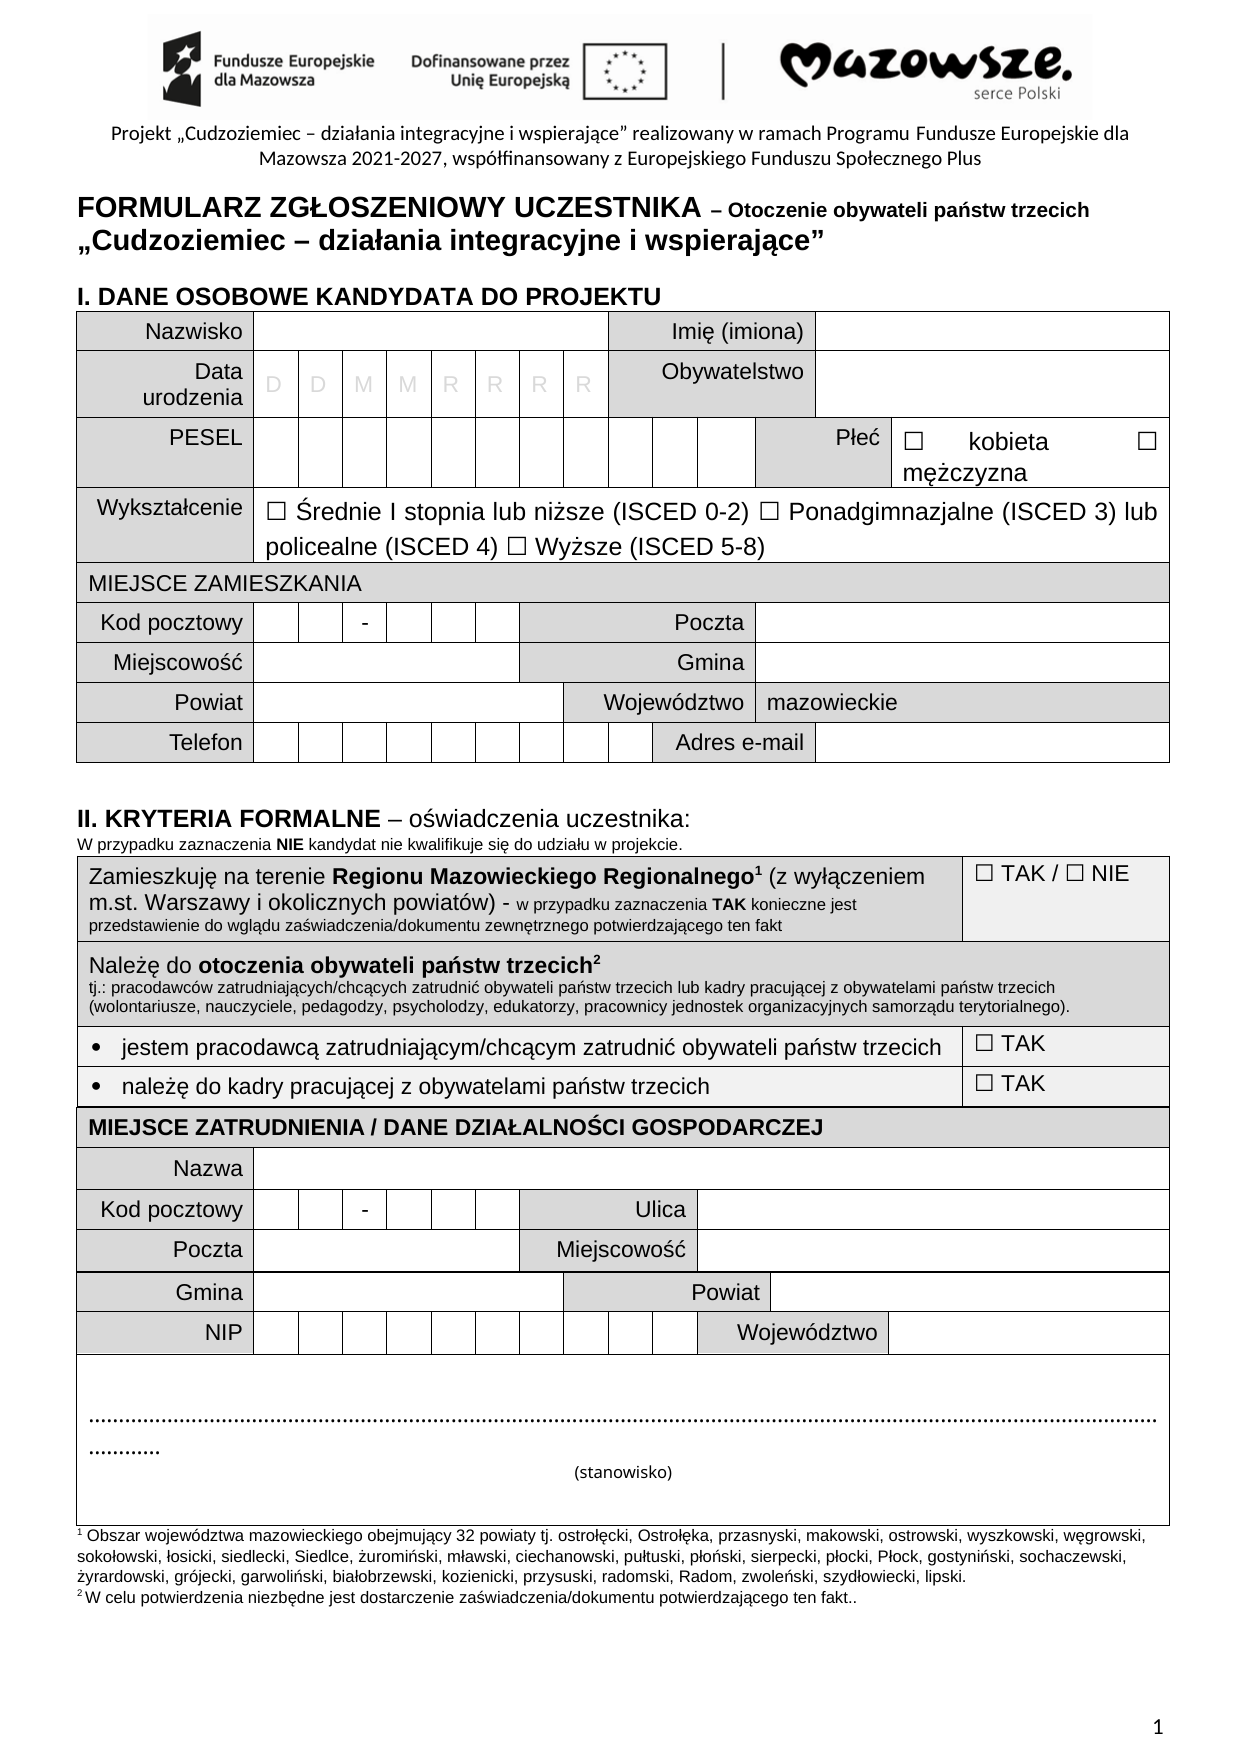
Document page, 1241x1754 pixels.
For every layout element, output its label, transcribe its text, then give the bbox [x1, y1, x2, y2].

table_cell [653, 1312, 697, 1353]
table_cell Telefon [77, 723, 253, 762]
subtitle I. DANE OSOBOWE KANDYDATA DO PROJEKTU [77, 282, 1163, 311]
table_cell Poczta [77, 1230, 253, 1271]
table_cell [476, 1312, 519, 1353]
table_cell Płeć [756, 418, 891, 487]
table_cell [476, 1190, 519, 1229]
table_cell [816, 723, 1169, 762]
table_cell [564, 418, 608, 487]
table_cell Obywatelstwo [609, 351, 815, 417]
table_cell - [343, 603, 386, 642]
table_cell [254, 603, 298, 642]
text 2 W celu potwierdzenia niezbędne jest dostarczenie zaświadczenia/dokumentu potwierdzającego ten fakt.. [77, 1588, 1163, 1607]
table_cell [254, 1273, 563, 1311]
table_cell [609, 723, 652, 762]
table_cell D [254, 351, 298, 417]
table_cell Nazwa [77, 1148, 253, 1189]
table_cell [698, 418, 755, 487]
table_cell [756, 603, 1169, 642]
table_cell MIEJSCE ZAMIESZKANIA [77, 563, 1169, 602]
table_cell ☐ TAK [963, 1067, 1169, 1106]
table_cell [387, 723, 431, 762]
table_cell R [476, 351, 519, 417]
table_cell M [387, 351, 431, 417]
table_header ☐ TAK / ☐ NIE [963, 857, 1169, 941]
table_cell Województwo [698, 1312, 888, 1353]
table_cell [299, 1190, 342, 1229]
table_cell [299, 418, 342, 487]
text II. KRYTERIA FORMALNE – oświadczenia uczestnika: [77, 804, 1163, 833]
table_cell [476, 418, 519, 487]
table_cell [756, 643, 1169, 682]
table_cell Powiat [77, 683, 253, 722]
table_cell należę do kadry pracującej z obywatelami państw trzecich [78, 1067, 962, 1106]
table_cell D [299, 351, 342, 417]
table_cell NIP [77, 1312, 253, 1353]
table_cell ☐ kobieta ☐ mężczyzna [892, 418, 1169, 487]
table_cell [387, 1190, 431, 1229]
table_cell Miejscowość [77, 643, 253, 682]
text 1 Obszar województwa mazowieckiego obejmujący 32 powiaty tj. ostrołęcki, Ostrołęka, przasnyski, makowski, ostrowski, wyszkowski, węgrowski, sokołowski, łosicki, siedlecki, Siedlce, żuromiński, mławski, ciechanowski, pułtuski, płoński, sierpecki, płocki, Płock, gostyniński, sochaczewski, żyrardowski, grójecki, garwoliński, białobrzewski, kozienicki, przysuski, radomski, Radom, zwoleński, szydłowiecki, lipski. [77, 1526, 1163, 1586]
text FORMULARZ ZGŁOSZENIOWY UCZESTNIKA – Otoczenie obywateli państw trzecich [77, 190, 1163, 223]
table_cell Kod pocztowy [77, 1190, 253, 1229]
table_cell R [564, 351, 608, 417]
table_cell [343, 1312, 386, 1353]
table_cell [432, 603, 475, 642]
table_cell [432, 723, 475, 762]
table_cell Gmina [77, 1273, 253, 1311]
table_cell R [432, 351, 475, 417]
table_cell [520, 723, 563, 762]
table_cell R [520, 351, 563, 417]
table_header [254, 312, 608, 350]
table_cell Należę do otoczenia obywateli państw trzecich2 tj.: pracodawców zatrudniających/chcących zatrudnić obywateli państw trzecich lub kadry pracującej z obywatelami państw trzecich (wolontariusze, nauczyciele, pedagodzy, psycholodzy, edukatorzy, pracownicy jednostek organizacyjnych samorządu terytorialnego). [78, 942, 1169, 1026]
table_cell ……………………………………………………………………………………………………………………………………………………………………… (stanowisko) [77, 1355, 1169, 1525]
table_cell [254, 643, 519, 682]
table_cell [520, 1312, 563, 1353]
table_cell [476, 603, 519, 642]
table_cell [254, 418, 298, 487]
table_cell [254, 1148, 1169, 1189]
table_cell [889, 1312, 1169, 1353]
table_cell [343, 723, 386, 762]
table_cell [299, 1312, 342, 1353]
table_cell PESEL [77, 418, 253, 487]
table_cell [387, 603, 431, 642]
table_cell [387, 418, 431, 487]
table_header Zamieszkuję na terenie Regionu Mazowieckiego Regionalnego1 (z wyłączeniem m.st. Warszawy i okolicznych powiatów) - w przypadku zaznaczenia TAK konieczne jest przedstawienie do wglądu zaświadczenia/dokumentu zewnętrznego potwierdzającego ten fakt [78, 857, 962, 941]
table_header [816, 312, 1169, 350]
table_header Nazwisko [77, 312, 253, 350]
table_cell jestem pracodawcą zatrudniającym/chcącym zatrudnić obywateli państw trzecich [78, 1027, 962, 1066]
table_cell [254, 1312, 298, 1353]
table_cell Miejscowość [520, 1230, 697, 1271]
table_cell [254, 1190, 298, 1229]
text W przypadku zaznaczenia NIE kandydat nie kwalifikuje się do udziału w projekcie. [77, 835, 1163, 854]
table_header MIEJSCE ZATRUDNIENIA / DANE DZIAŁALNOŚCI GOSPODARCZEJ [77, 1108, 1169, 1147]
table_cell Adres e-mail [653, 723, 815, 762]
table_cell [609, 418, 652, 487]
table_cell [564, 1312, 608, 1353]
table_cell [432, 1190, 475, 1229]
table_cell [564, 723, 608, 762]
table_cell [698, 1190, 1169, 1229]
table_cell [653, 418, 697, 487]
table_cell [254, 683, 563, 722]
table_header Imię (imiona) [609, 312, 815, 350]
table_cell Powiat [564, 1273, 770, 1311]
table_cell [476, 723, 519, 762]
table_cell [254, 1230, 519, 1271]
table_cell Gmina [520, 643, 755, 682]
picture [147, 14, 1093, 120]
table_cell ☐ Średnie I stopnia lub niższe (ISCED 0-2) ☐ Ponadgimnazjalne (ISCED 3) lub policealne (ISCED 4) ☐ Wyższe (ISCED 5-8) [254, 488, 1169, 562]
table_cell [609, 1312, 652, 1353]
table_cell [299, 723, 342, 762]
table_cell [771, 1273, 1169, 1311]
table_cell [254, 723, 298, 762]
table_cell Data urodzenia [77, 351, 253, 417]
table_cell [387, 1312, 431, 1353]
table_cell M [343, 351, 386, 417]
table_cell [698, 1230, 1169, 1271]
table_cell [299, 603, 342, 642]
table_cell [343, 418, 386, 487]
table_cell Ulica [520, 1190, 697, 1229]
table_cell Kod pocztowy [77, 603, 253, 642]
table_cell [520, 418, 563, 487]
text „Cudzoziemiec – działania integracyjne i wspierające” [77, 223, 1163, 257]
table_cell [816, 351, 1169, 417]
table_cell Województwo [564, 683, 755, 722]
table_cell Wykształcenie [77, 488, 253, 562]
table_cell [432, 1312, 475, 1353]
table_cell - [343, 1190, 386, 1229]
table_cell [432, 418, 475, 487]
table_cell ☐ TAK [963, 1027, 1169, 1066]
table_cell Poczta [520, 603, 755, 642]
table_cell mazowieckie [756, 683, 1169, 722]
